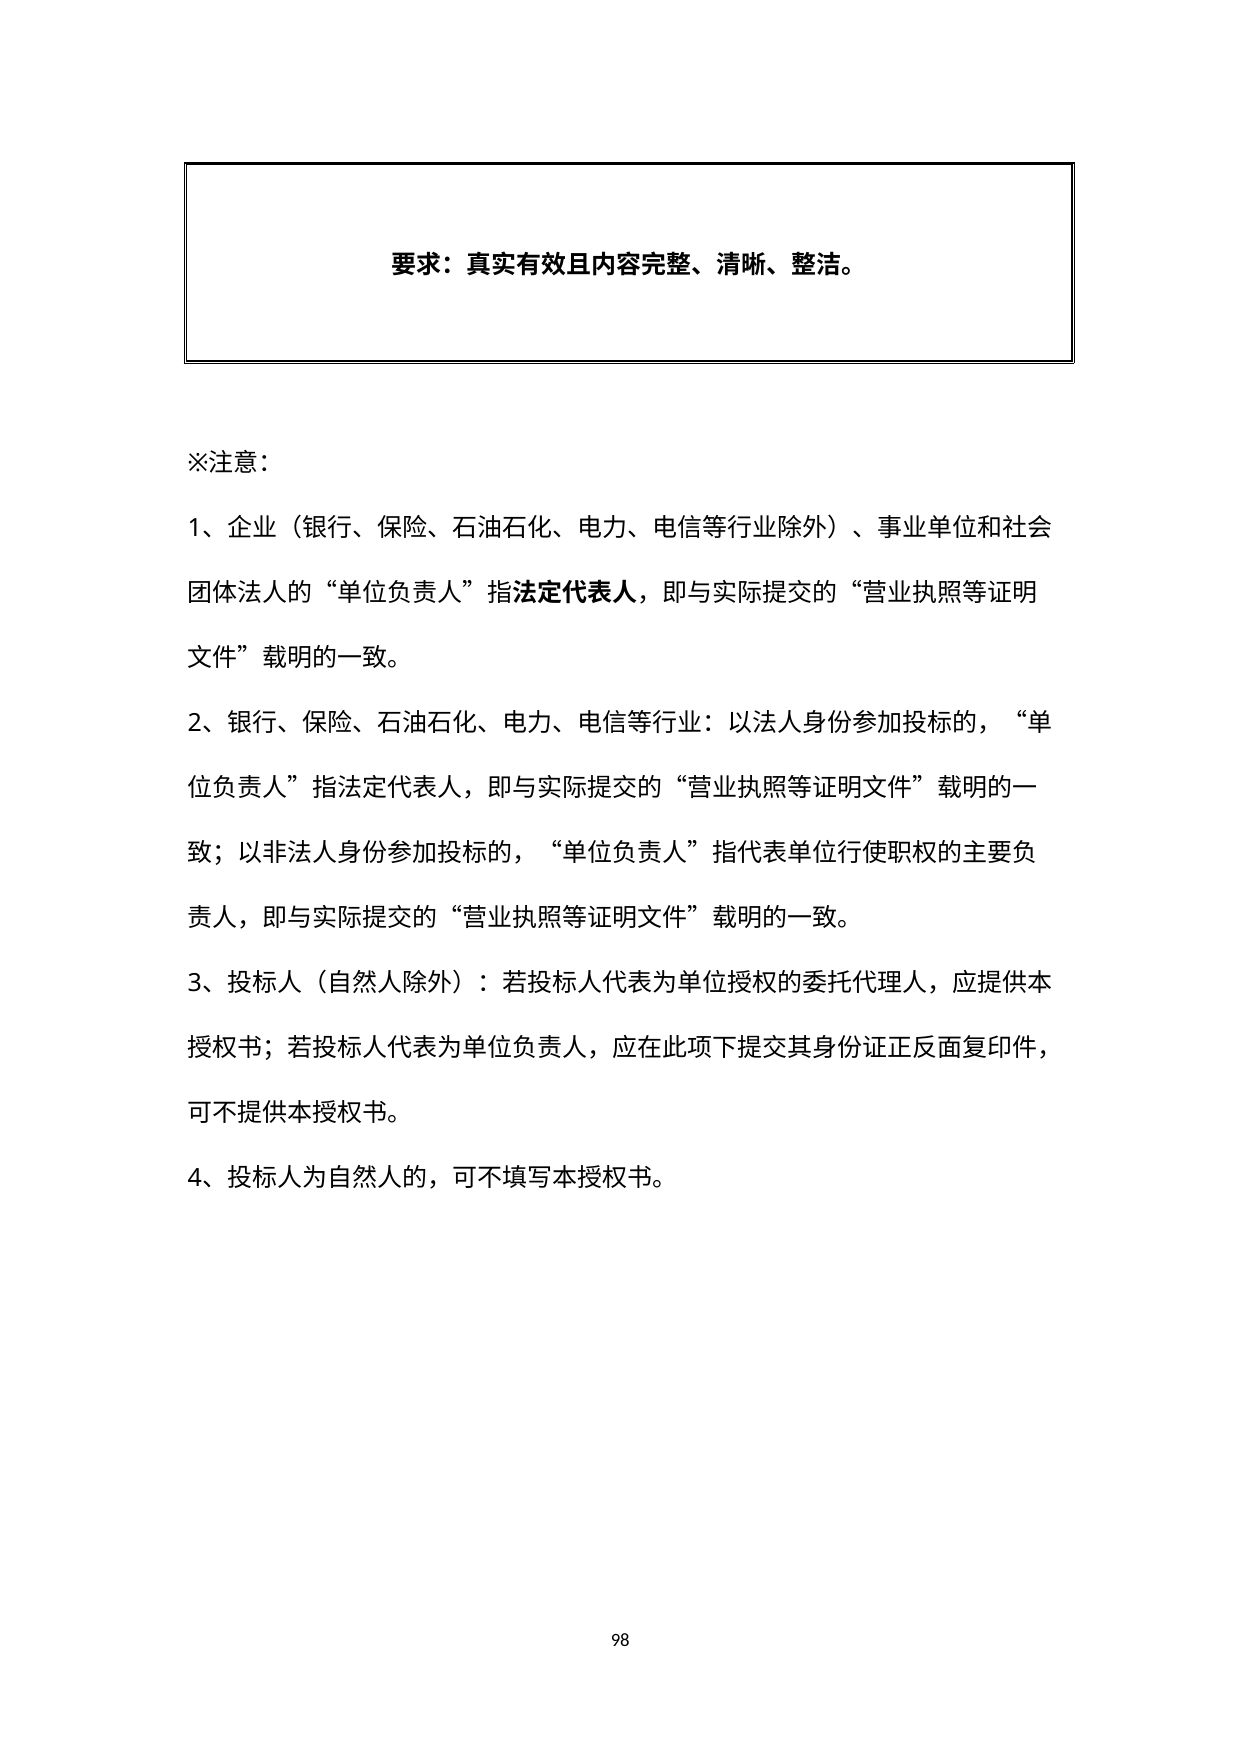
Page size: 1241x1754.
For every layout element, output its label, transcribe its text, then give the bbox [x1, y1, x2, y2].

text 1、企业（银行、保险、石油石化、电力、电信等行业除外）、事业单位和社会团体法人的“单位负责人”指法定代表人，即与实际提交的“营业执照等证明文件”载明的一致。 [187, 493, 1053, 688]
text ※注意： [187, 428, 1053, 493]
text 3、投标人（自然人除外）：若投标人代表为单位授权的委托代理人，应提供本授权书；若投标人代表为单位负责人，应在此项下提交其身份证正反面复印件，可不提供本授权书。 4、投标人为自然人的，可不填写本授权书。 [187, 948, 1053, 1208]
table_header 要求：真实有效且内容完整、清晰、整洁。 [187, 165, 1071, 360]
text 2、银行、保险、石油石化、电力、电信等行业：以法人身份参加投标的，“单位负责人”指法定代表人，即与实际提交的“营业执照等证明文件”载明的一致；以非法人身份参加投标的，“单位负责人”指代表单位行使职权的主要负责人，即与实际提交的“营业执照等证明文件”载明的一致。 [187, 688, 1053, 948]
